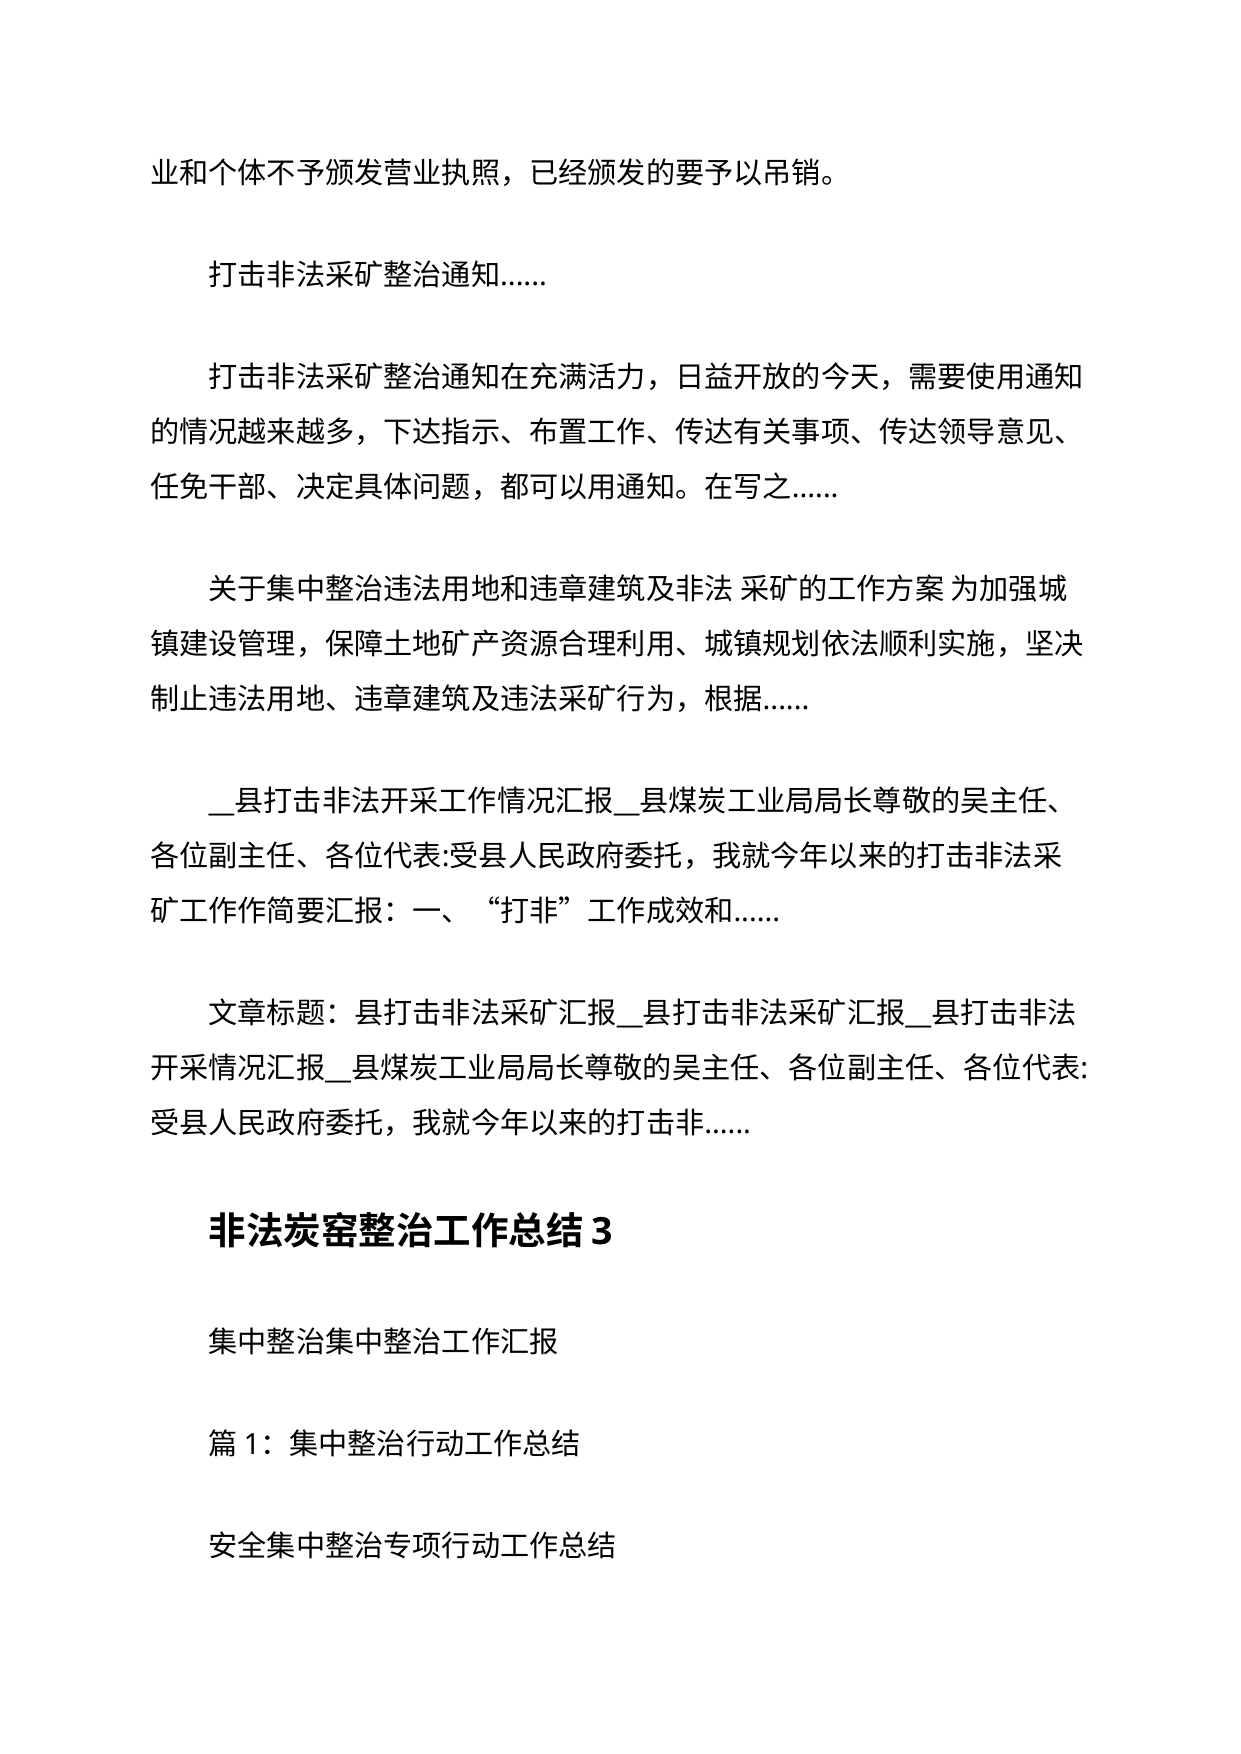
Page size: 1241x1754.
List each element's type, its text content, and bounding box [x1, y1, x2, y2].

text 关于集中整治违法用地和违章建筑及非法 采矿的工作方案 为加强城镇建设管理，保障土地矿产资源合理利用、城镇规划依法顺利实施，坚决制止违法用地、违章建筑及违法采矿行为，根据...... [150, 566, 1090, 718]
text 集中整治集中整治工作汇报 [150, 1319, 1090, 1361]
text 打击非法采矿整治通知...... [150, 252, 1090, 294]
text 非法炭窑整治工作总结3 [150, 1201, 1090, 1256]
text 打击非法采矿整治通知在充满活力，日益开放的今天，需要使用通知的情况越来越多，下达指示、布置工作、传达有关事项、传达领导意见、任免干部、决定具体问题，都可以用通知。在写之...... [150, 354, 1090, 506]
text __县打击非法开采工作情况汇报__县煤炭工业局局长尊敬的吴主任、各位副主任、各位代表:受县人民政府委托，我就今年以来的打击非法采矿工作作简要汇报：一、“打非”工作成效和...... [150, 777, 1090, 930]
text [150, 150, 1090, 192]
text 篇1：集中整治行动工作总结 [150, 1421, 1090, 1463]
text 安全集中整治专项行动工作总结 [150, 1523, 1090, 1565]
text 文章标题：县打击非法采矿汇报__县打击非法采矿汇报__县打击非法开采情况汇报__县煤炭工业局局长尊敬的吴主任、各位副主任、各位代表:受县人民政府委托，我就今年以来的打击非...... [150, 989, 1090, 1142]
